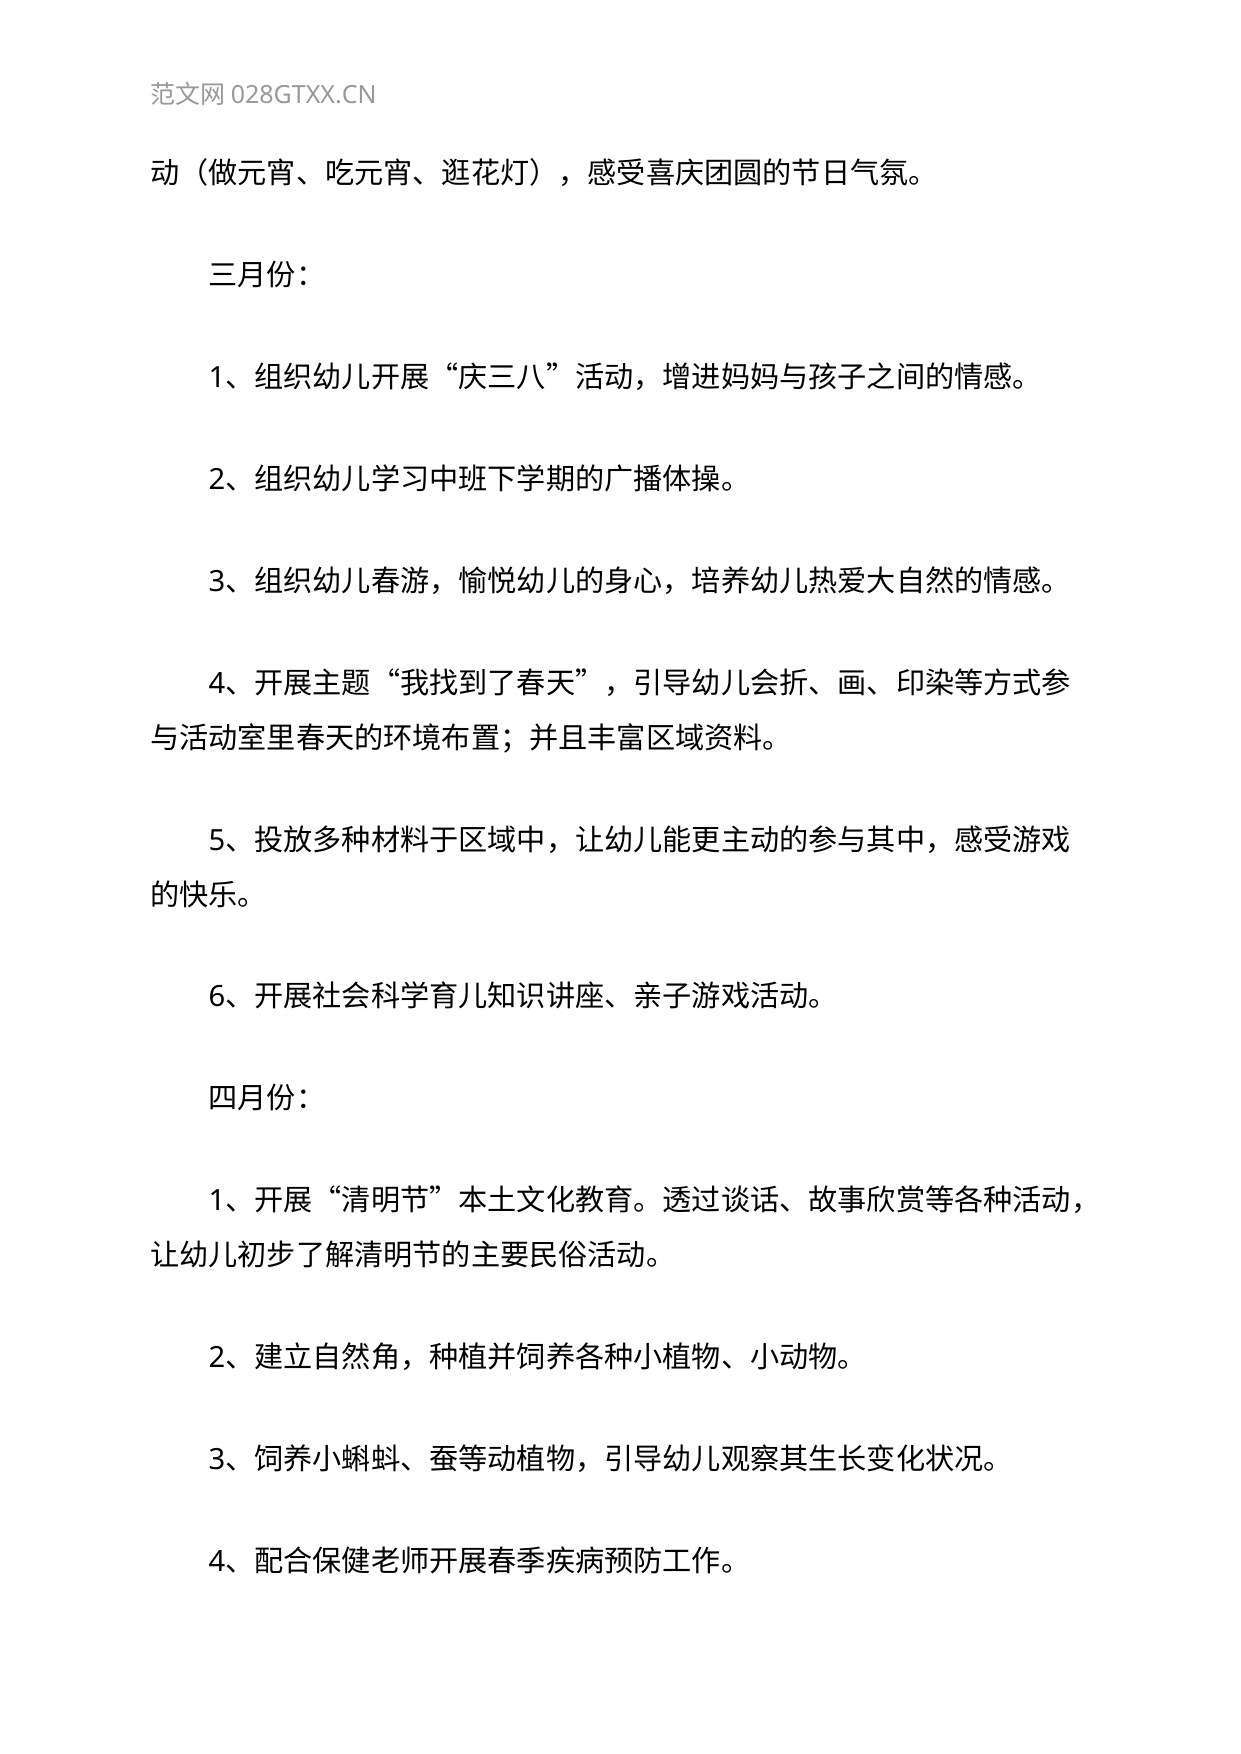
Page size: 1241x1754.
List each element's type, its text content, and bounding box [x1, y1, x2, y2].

text 1、组织幼儿开展“庆三八”活动，增进妈妈与孩子之间的情感。 [150, 353, 1090, 396]
text 2、组织幼儿学习中班下学期的广播体操。 [150, 456, 1090, 498]
text 3、组织幼儿春游，愉悦幼儿的身心，培养幼儿热爱大自然的情感。 [150, 557, 1090, 600]
text 5、投放多种材料于区域中，让幼儿能更主动的参与其中，感受游戏的快乐。 [150, 816, 1090, 913]
text 3、饲养小蝌蚪、蚕等动植物，引导幼儿观察其生长变化状况。 [150, 1436, 1090, 1478]
text 四月份： [150, 1075, 1090, 1117]
text 2、建立自然角，种植并饲养各种小植物、小动物。 [150, 1333, 1090, 1376]
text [150, 150, 1090, 192]
text 4、配合保健老师开展春季疾病预防工作。 [150, 1537, 1090, 1580]
text 6、开展社会科学育儿知识讲座、亲子游戏活动。 [150, 973, 1090, 1015]
text 4、开展主题“我找到了春天”，引导幼儿会折、画、印染等方式参与活动室里春天的环境布置；并且丰富区域资料。 [150, 659, 1090, 757]
text 1、开展“清明节”本土文化教育。透过谈话、故事欣赏等各种活动，让幼儿初步了解清明节的主要民俗活动。 [150, 1177, 1090, 1274]
text 三月份： [150, 252, 1090, 294]
